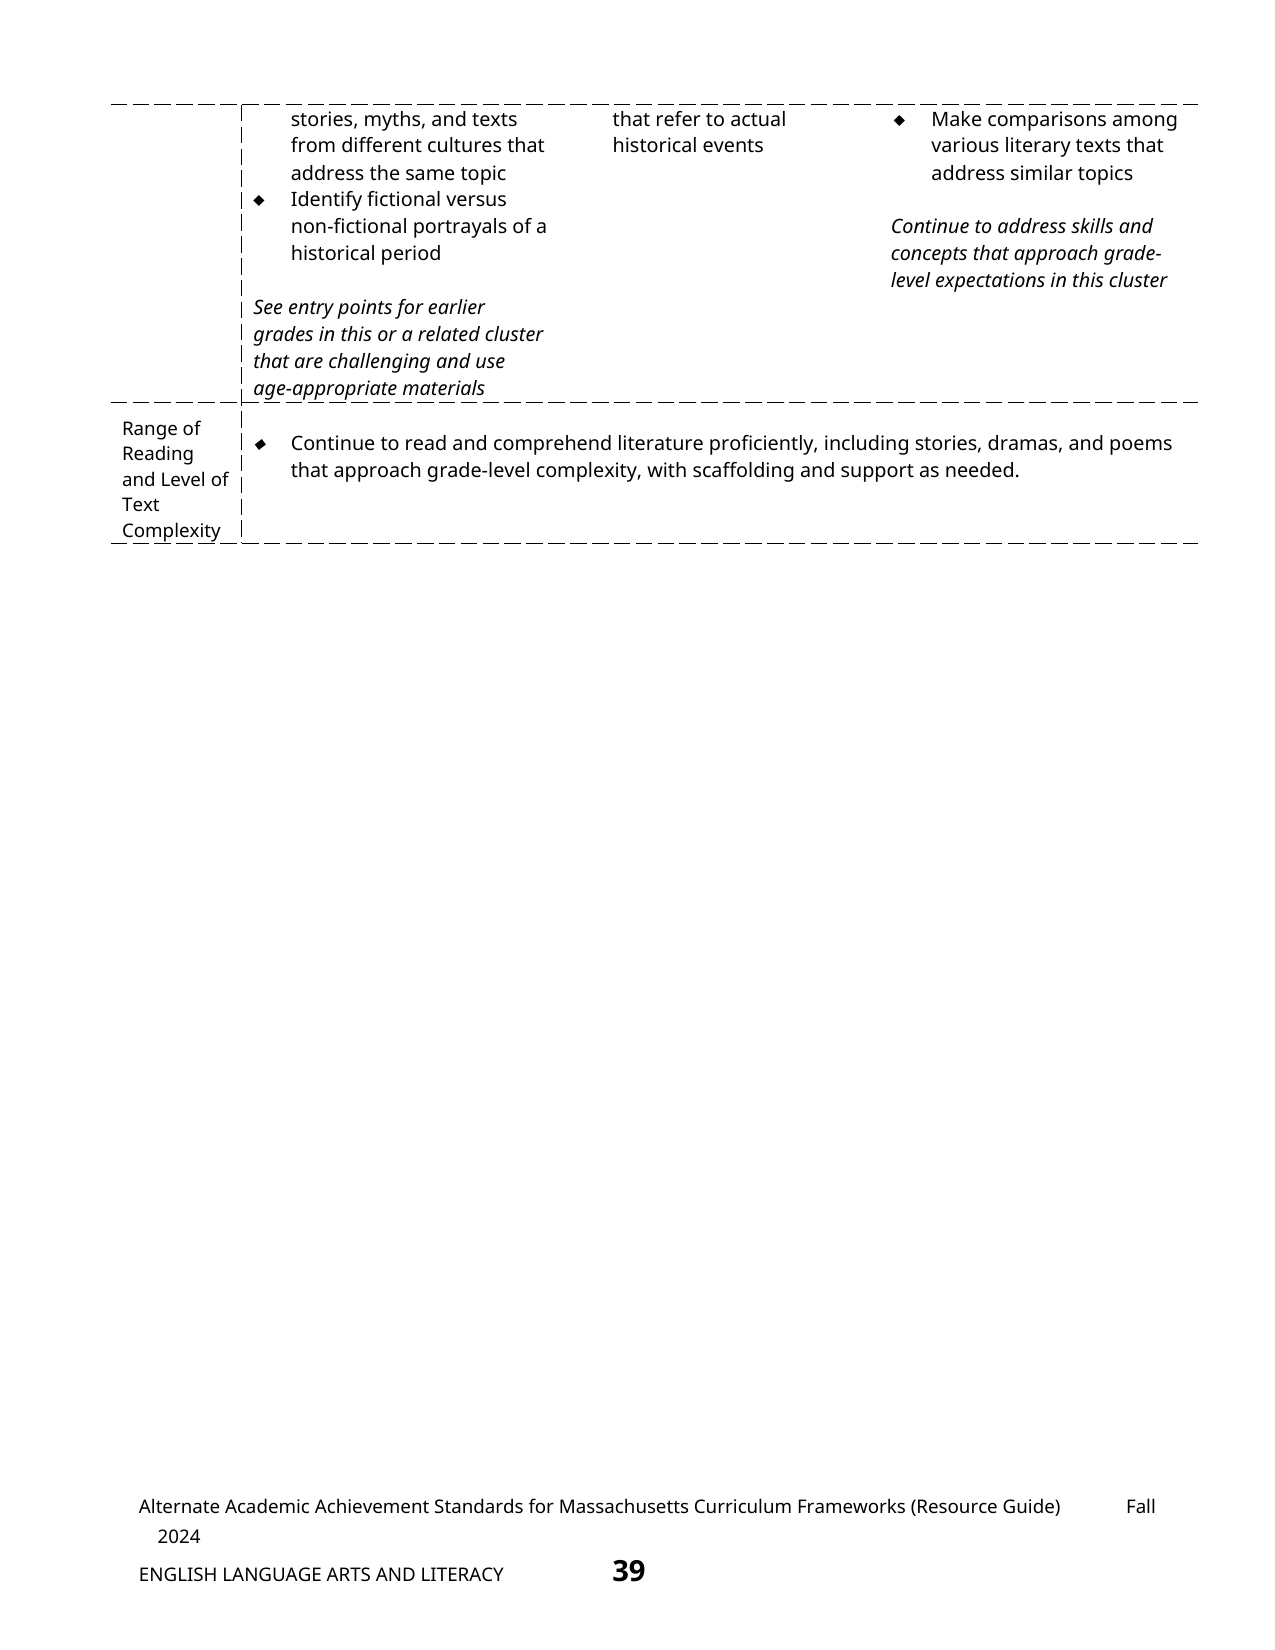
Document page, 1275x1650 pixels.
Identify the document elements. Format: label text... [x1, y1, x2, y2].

table_cell Range of Reading and Level of Text Complexity [111, 402, 242, 543]
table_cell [879, 104, 1198, 402]
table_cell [561, 104, 879, 402]
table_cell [242, 104, 561, 402]
table_cell Continue to read and comprehend literature proficiently, including stories, dramas, and poems that approach grade-level complexity, with scaffolding and support as needed. [242, 402, 1198, 543]
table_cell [111, 104, 242, 402]
